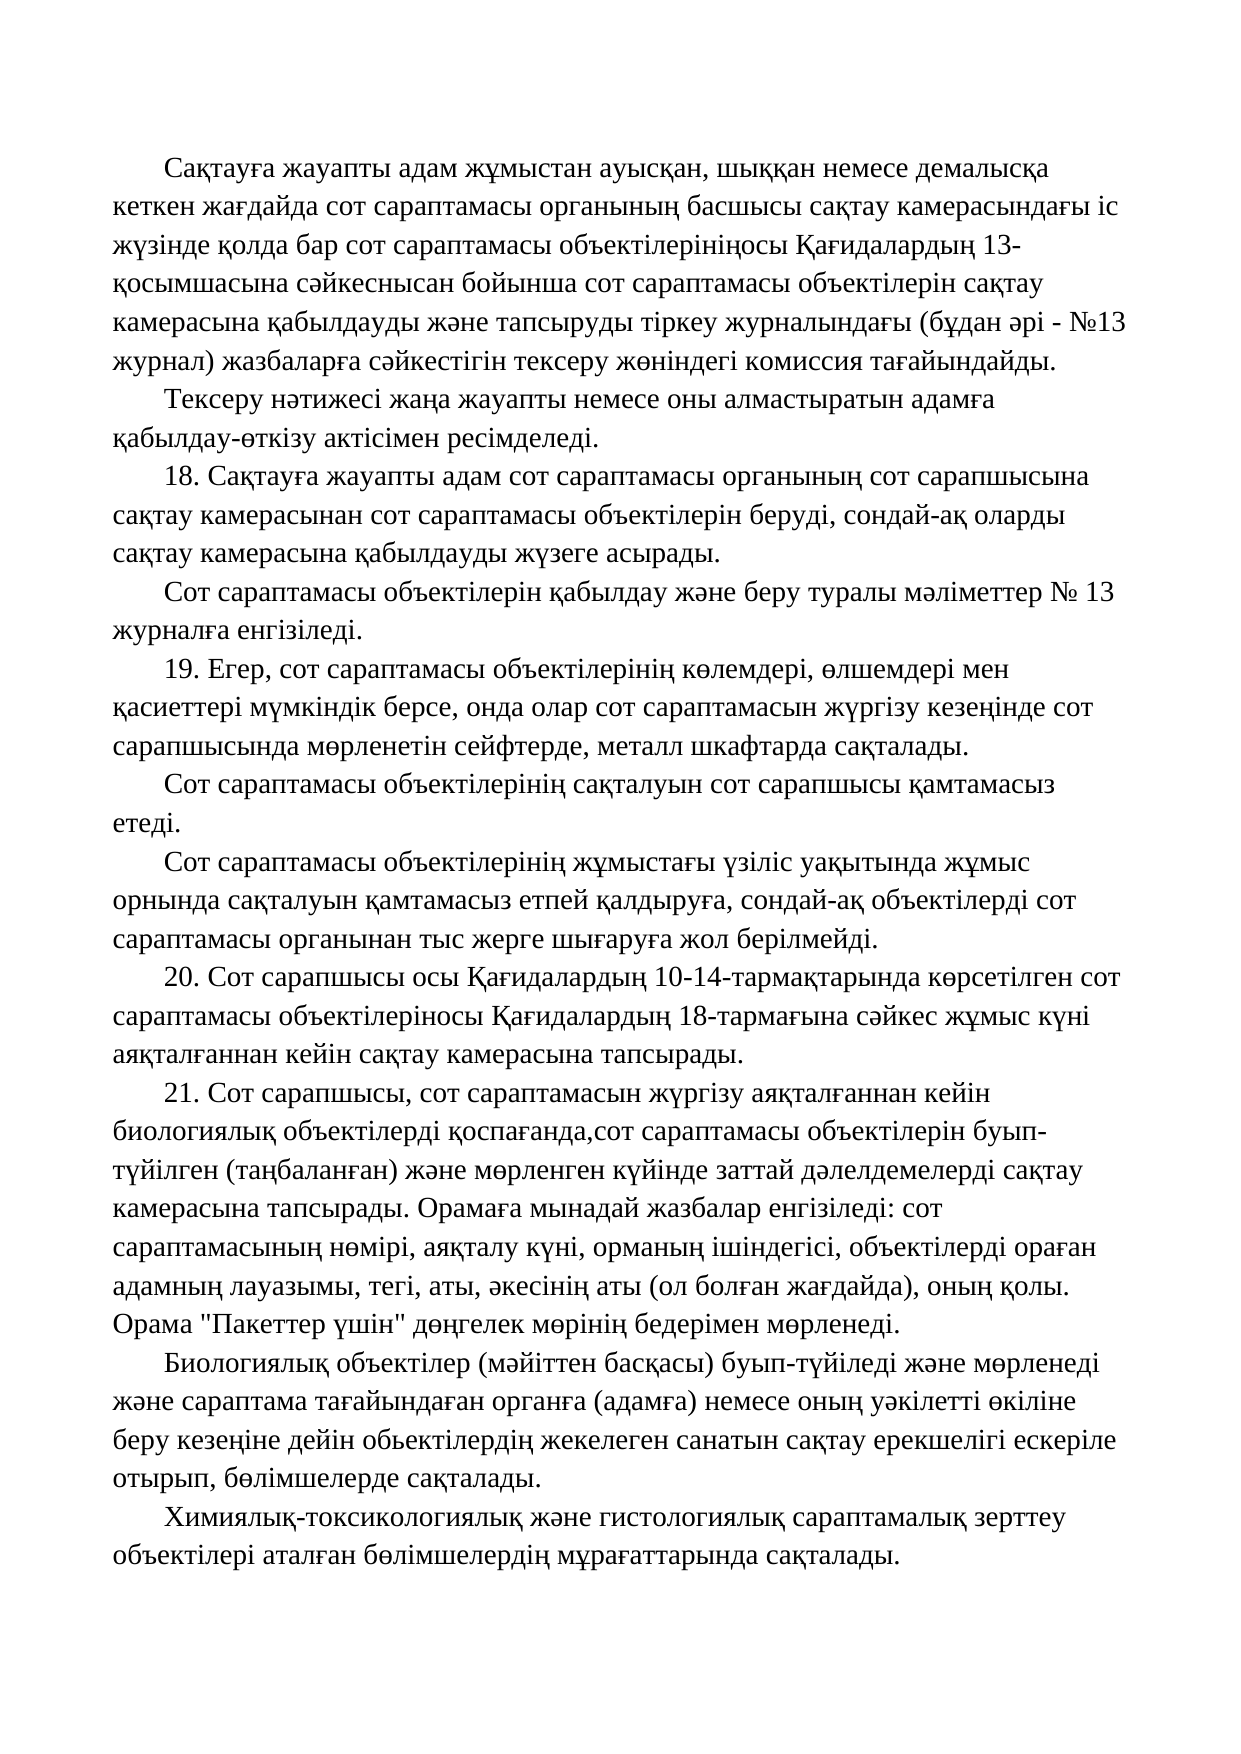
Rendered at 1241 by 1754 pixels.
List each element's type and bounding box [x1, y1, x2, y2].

text [112, 150, 1128, 1571]
